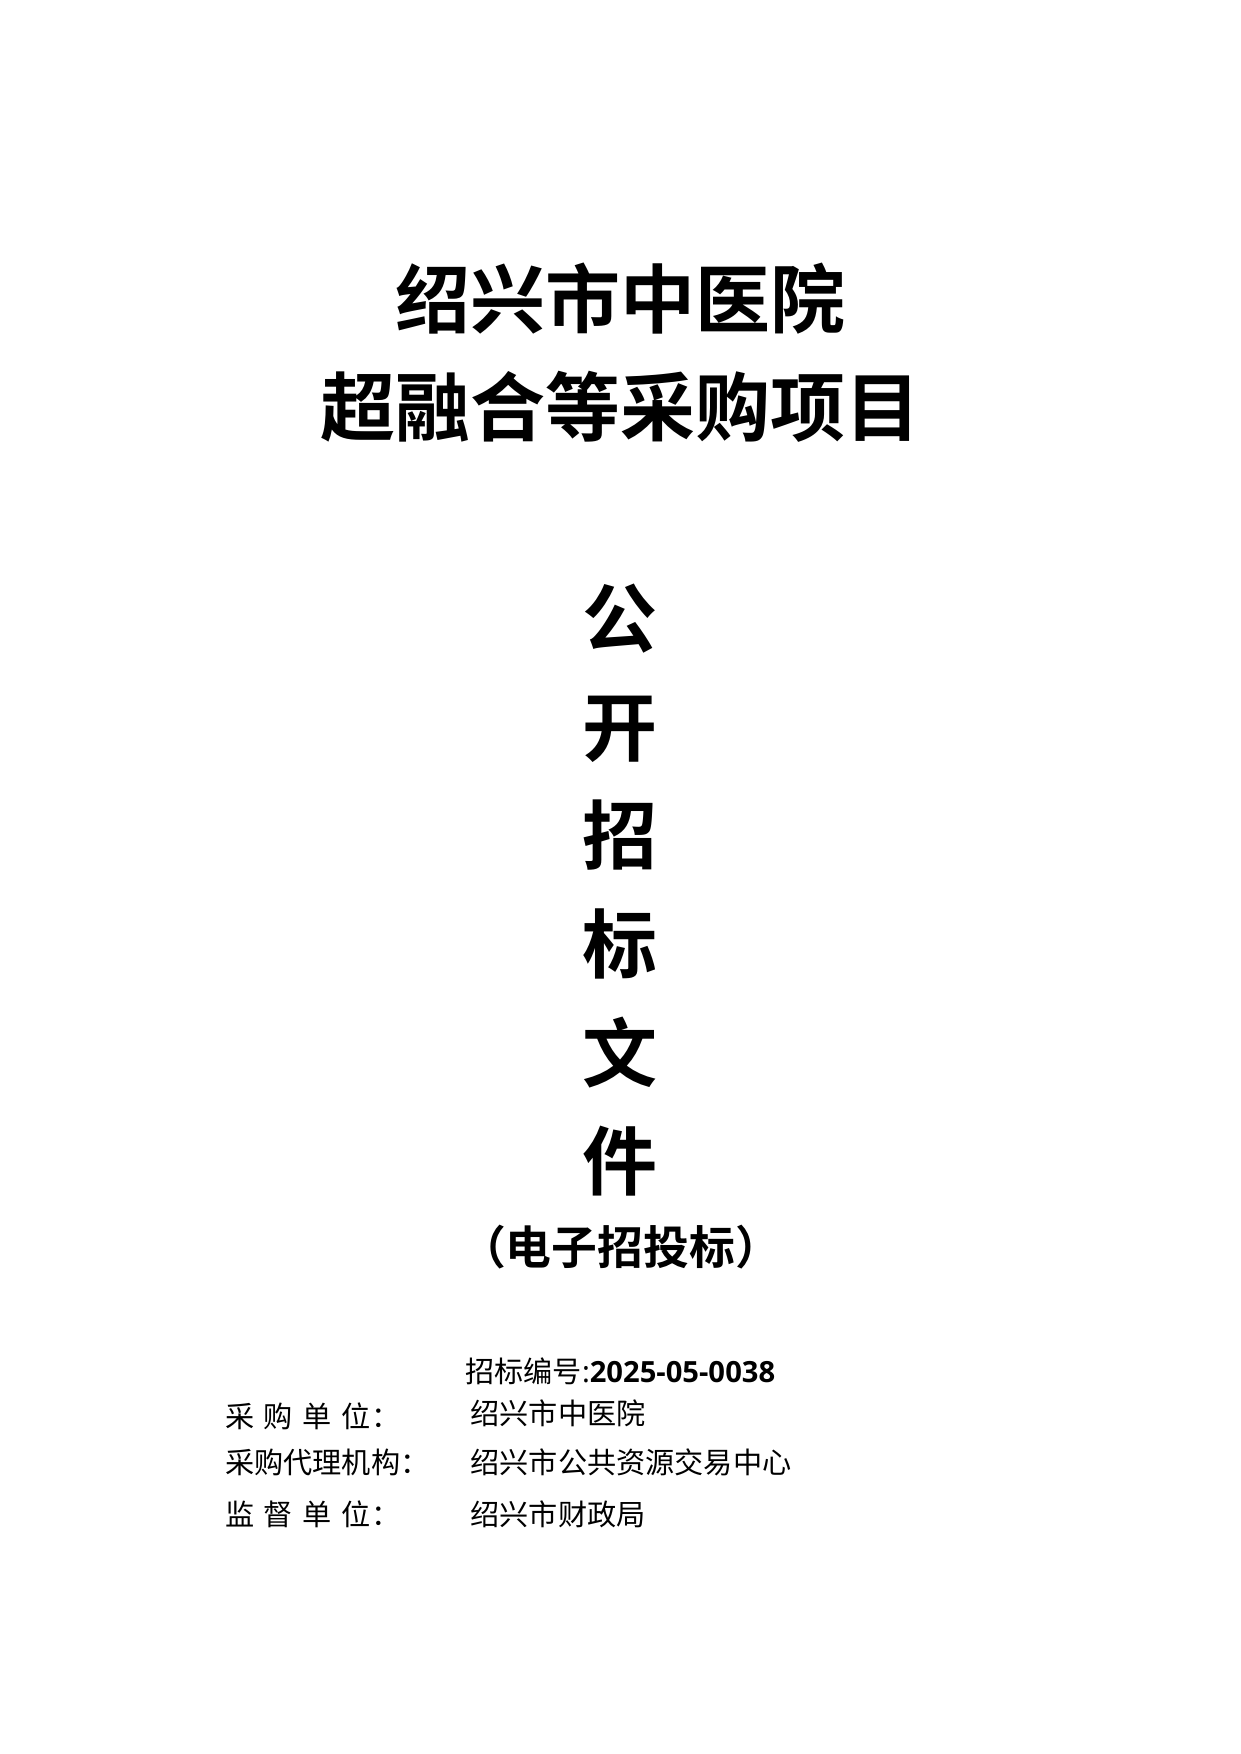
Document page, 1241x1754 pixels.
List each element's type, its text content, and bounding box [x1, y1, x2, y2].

text 超融合等采购项目 [153, 349, 1087, 457]
text 公 [153, 559, 1087, 668]
text 招 [153, 777, 1087, 885]
text 件 [153, 1103, 1087, 1211]
text 文 [153, 994, 1087, 1103]
table_cell 绍兴市公共资源交易中心 [459, 1437, 1026, 1489]
table_cell 采购代理机构： [214, 1437, 459, 1489]
table_cell 绍兴市财政局 [459, 1489, 1026, 1534]
table_header 采购单位： [214, 1391, 459, 1437]
text 标 [153, 885, 1087, 994]
table_header 绍兴市中医院 [459, 1391, 1026, 1437]
text 开 [153, 668, 1087, 777]
text 绍兴市中医院 [153, 240, 1087, 349]
text 招标编号:2025-05-0038 [153, 1349, 1087, 1391]
table_cell 监督单位： [214, 1489, 459, 1534]
text （电子招投标） [153, 1211, 1087, 1278]
